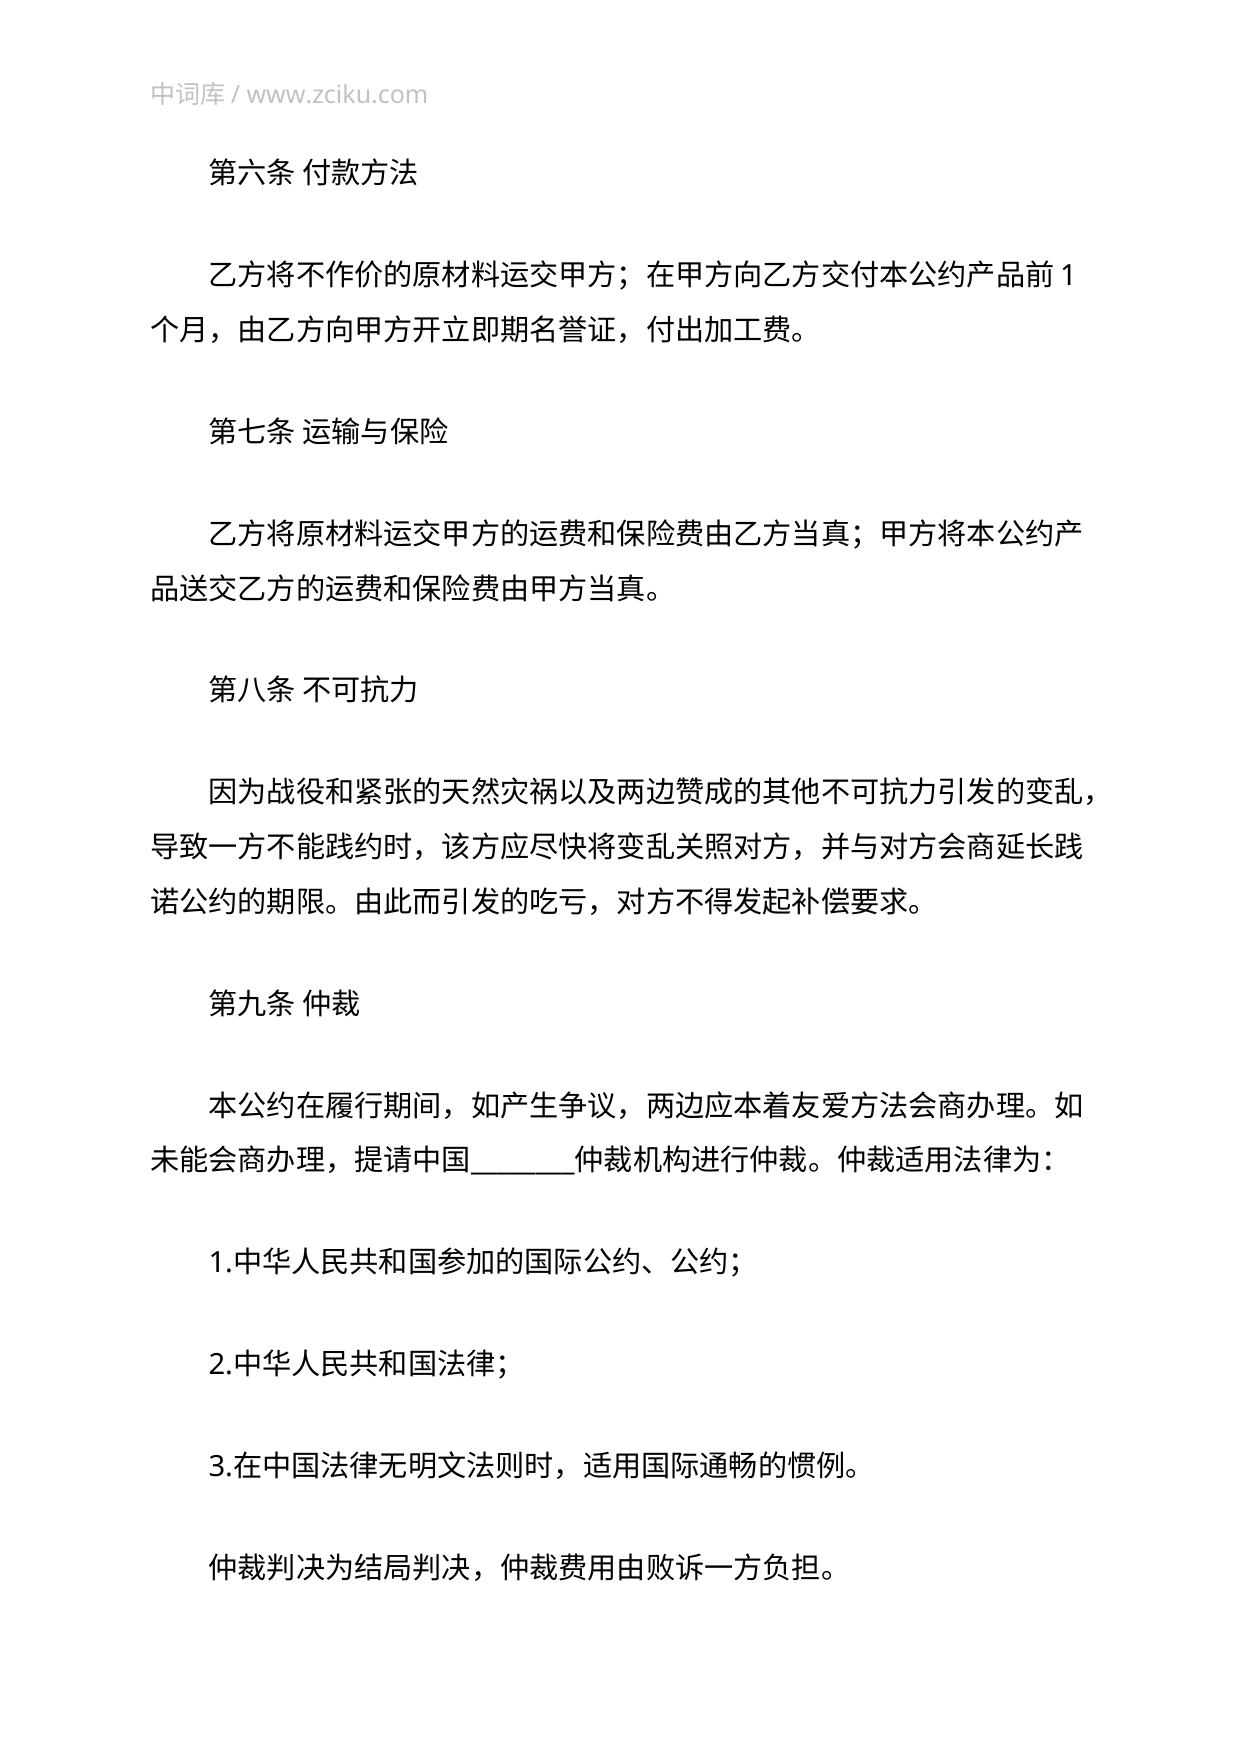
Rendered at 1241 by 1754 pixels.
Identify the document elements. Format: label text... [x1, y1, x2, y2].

text 本公约在履行期间，如产生争议，两边应本着友爱方法会商办理。如未能会商办理，提请中国________仲裁机构进行仲裁。仲裁适用法律为： [150, 1082, 1090, 1179]
text 第六条 付款方法 [150, 150, 1090, 192]
text 3.在中国法律无明文法则时，适用国际通畅的惯例。 [150, 1443, 1090, 1485]
text 1.中华人民共和国参加的国际公约、公约； [150, 1239, 1090, 1281]
text 2.中华人民共和国法律； [150, 1341, 1090, 1383]
text 乙方将不作价的原材料运交甲方；在甲方向乙方交付本公约产品前1个月，由乙方向甲方开立即期名誉证，付出加工费。 [150, 252, 1090, 349]
text 第八条 不可抗力 [150, 667, 1090, 709]
text 第七条 运输与保险 [150, 408, 1090, 451]
text 第九条 仲裁 [150, 980, 1090, 1023]
text 仲裁判决为结局判决，仲裁费用由败诉一方负担。 [150, 1545, 1090, 1587]
text 乙方将原材料运交甲方的运费和保险费由乙方当真；甲方将本公约产品送交乙方的运费和保险费由甲方当真。 [150, 510, 1090, 607]
text 因为战役和紧张的天然灾祸以及两边赞成的其他不可抗力引发的变乱，导致一方不能践约时，该方应尽快将变乱关照对方，并与对方会商延长践诺公约的期限。由此而引发的吃亏，对方不得发起补偿要求。 [150, 769, 1090, 921]
